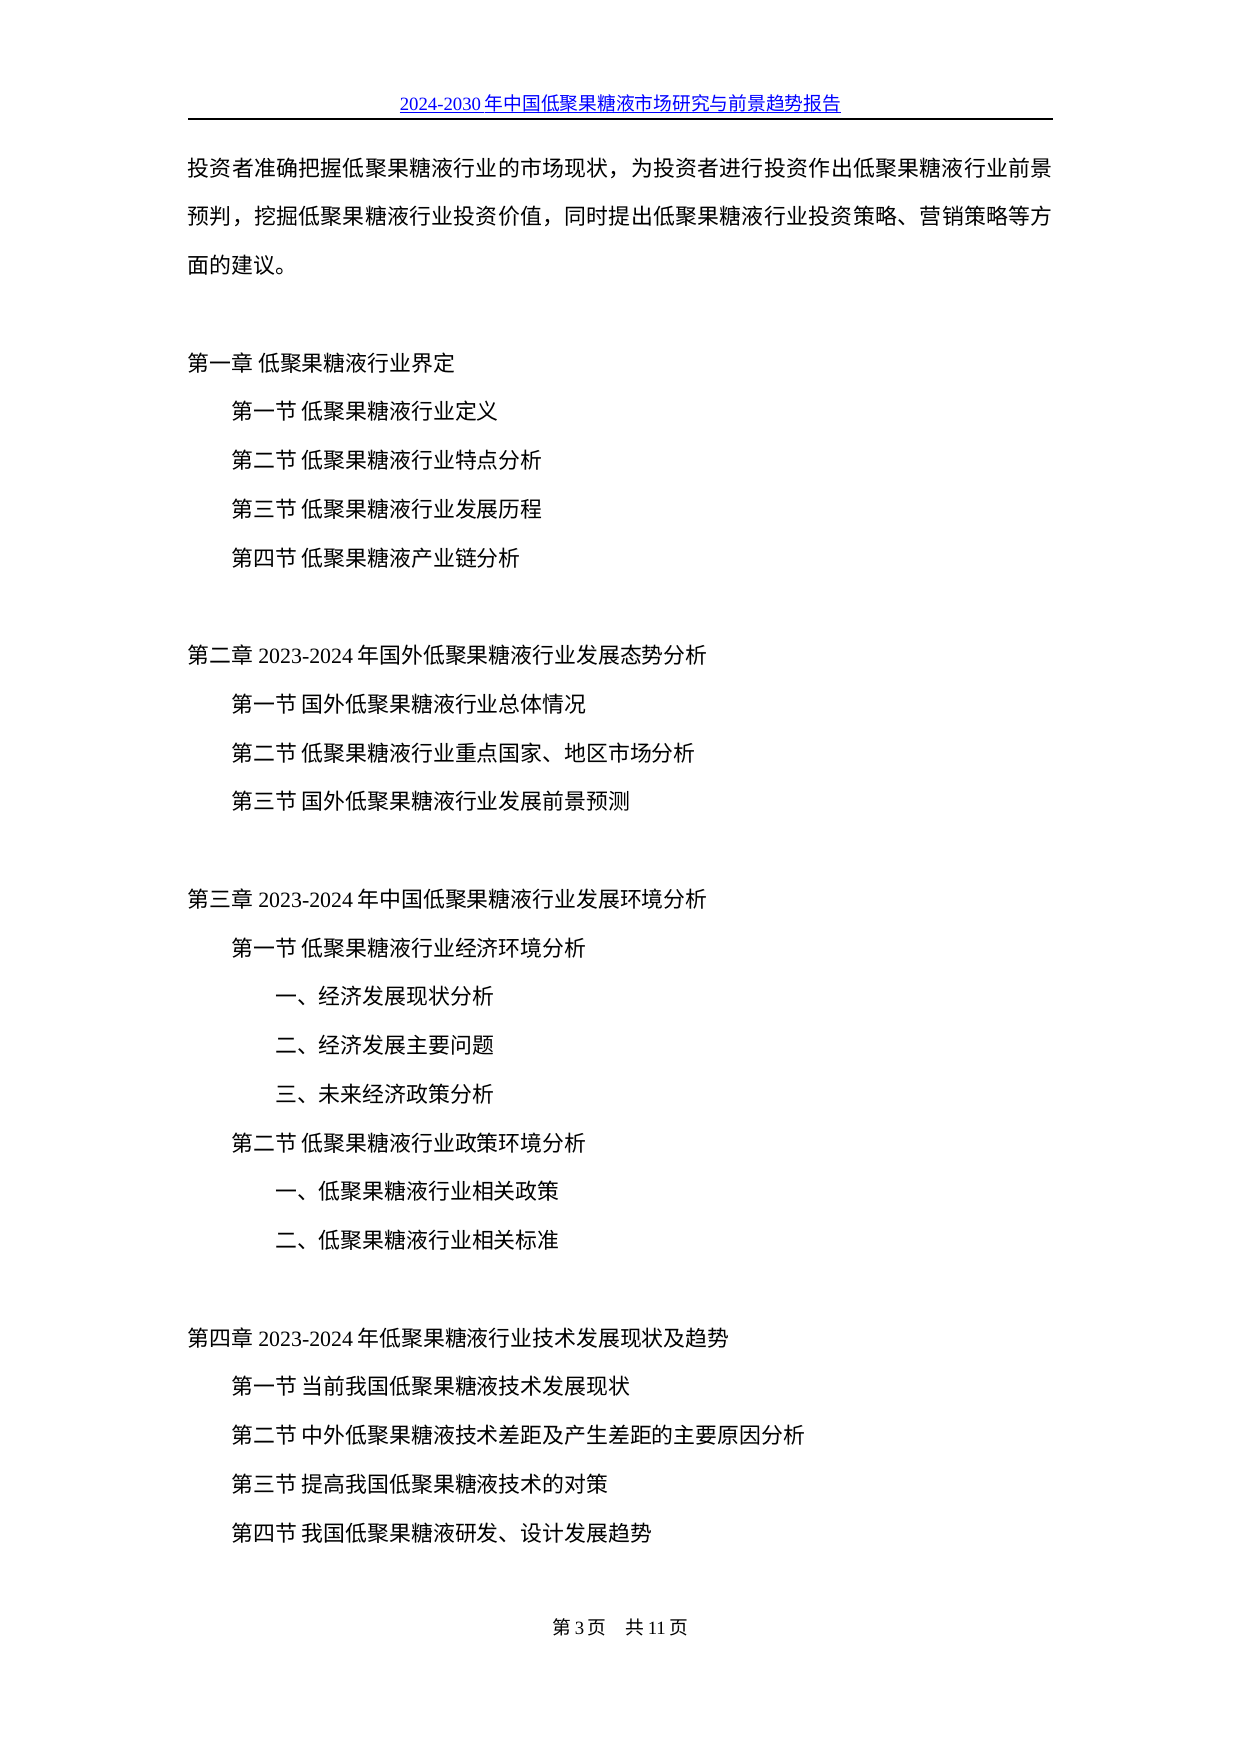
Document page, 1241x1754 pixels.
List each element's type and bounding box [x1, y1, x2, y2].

text [187, 150, 1053, 1548]
